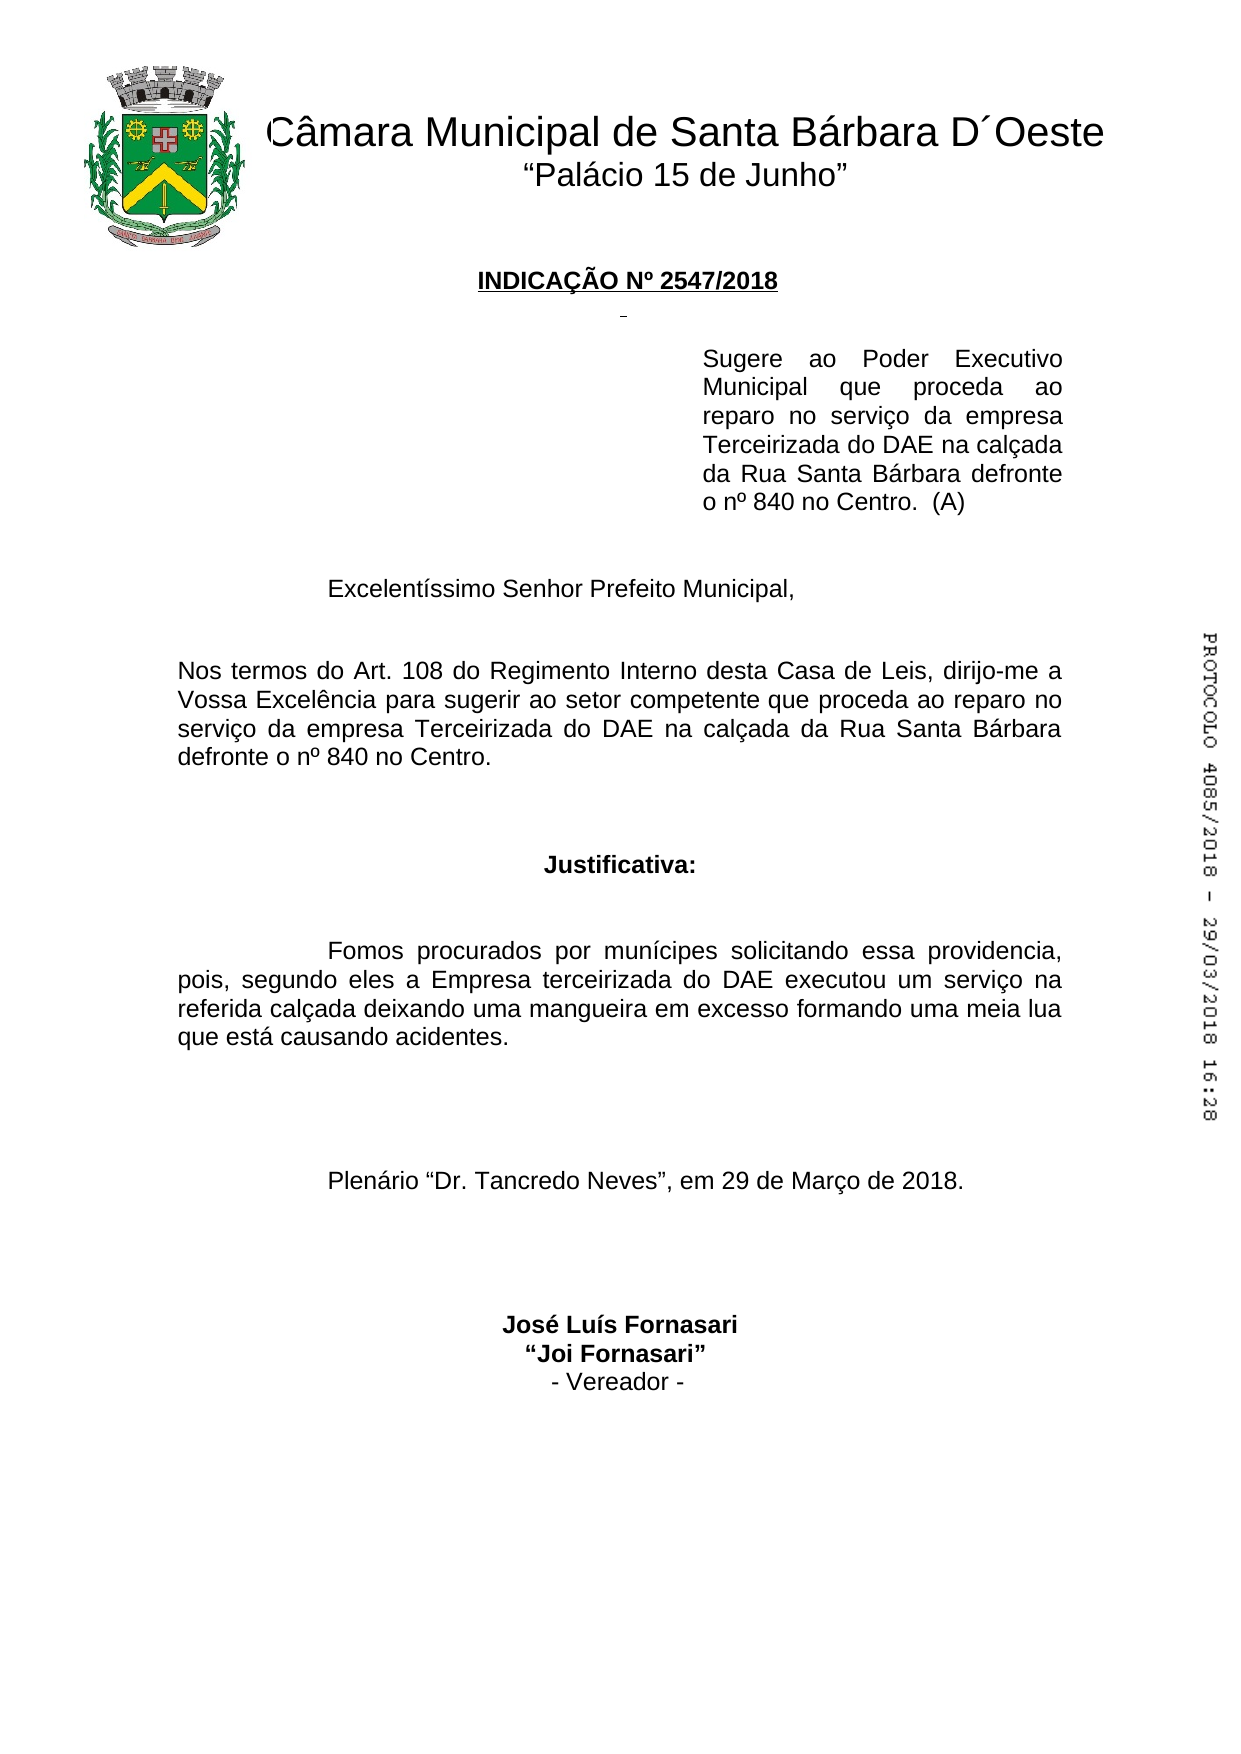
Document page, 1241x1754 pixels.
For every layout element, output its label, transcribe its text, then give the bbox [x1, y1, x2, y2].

picture [1177, 629, 1241, 1125]
text Plenário “Dr. Tancredo Neves”, em 29 de Março de 2018. [252, 1166, 1063, 1195]
text Nos termos do Art. 108 do Regimento Interno desta Casa de Leis, dirijo-me a Vossa Excelência para sugerir ao setor competente que proceda ao reparo no serviço da empresa Terceirizada do DAE na calçada da Rua Santa Bárbara defronte o nº 840 no Centro. [177, 656, 1063, 771]
picture [83, 66, 252, 254]
text Justificativa: [177, 850, 1063, 879]
title INDICAÇÃO Nº 2547/2018 [402, 266, 1063, 294]
text José Luís Fornasari [177, 1310, 1063, 1339]
text Fomos procurados por munícipes solicitando essa providencia, pois, segundo eles a Empresa terceirizada do DAE executou um serviço na referida calçada deixando uma mangueira em excesso formando uma meia lua que está causando acidentes. [177, 936, 1063, 1051]
text Excelentíssimo Senhor Prefeito Municipal, [177, 574, 1063, 602]
text “Joi Fornasari” [177, 1339, 1063, 1367]
text - Vereador - [177, 1367, 1063, 1396]
text Sugere ao Poder Executivo Municipal que proceda ao reparo no serviço da empresa Terceirizada do DAE na calçada da Rua Santa Bárbara defronte o nº 840 no Centro. (A) [702, 344, 1063, 516]
